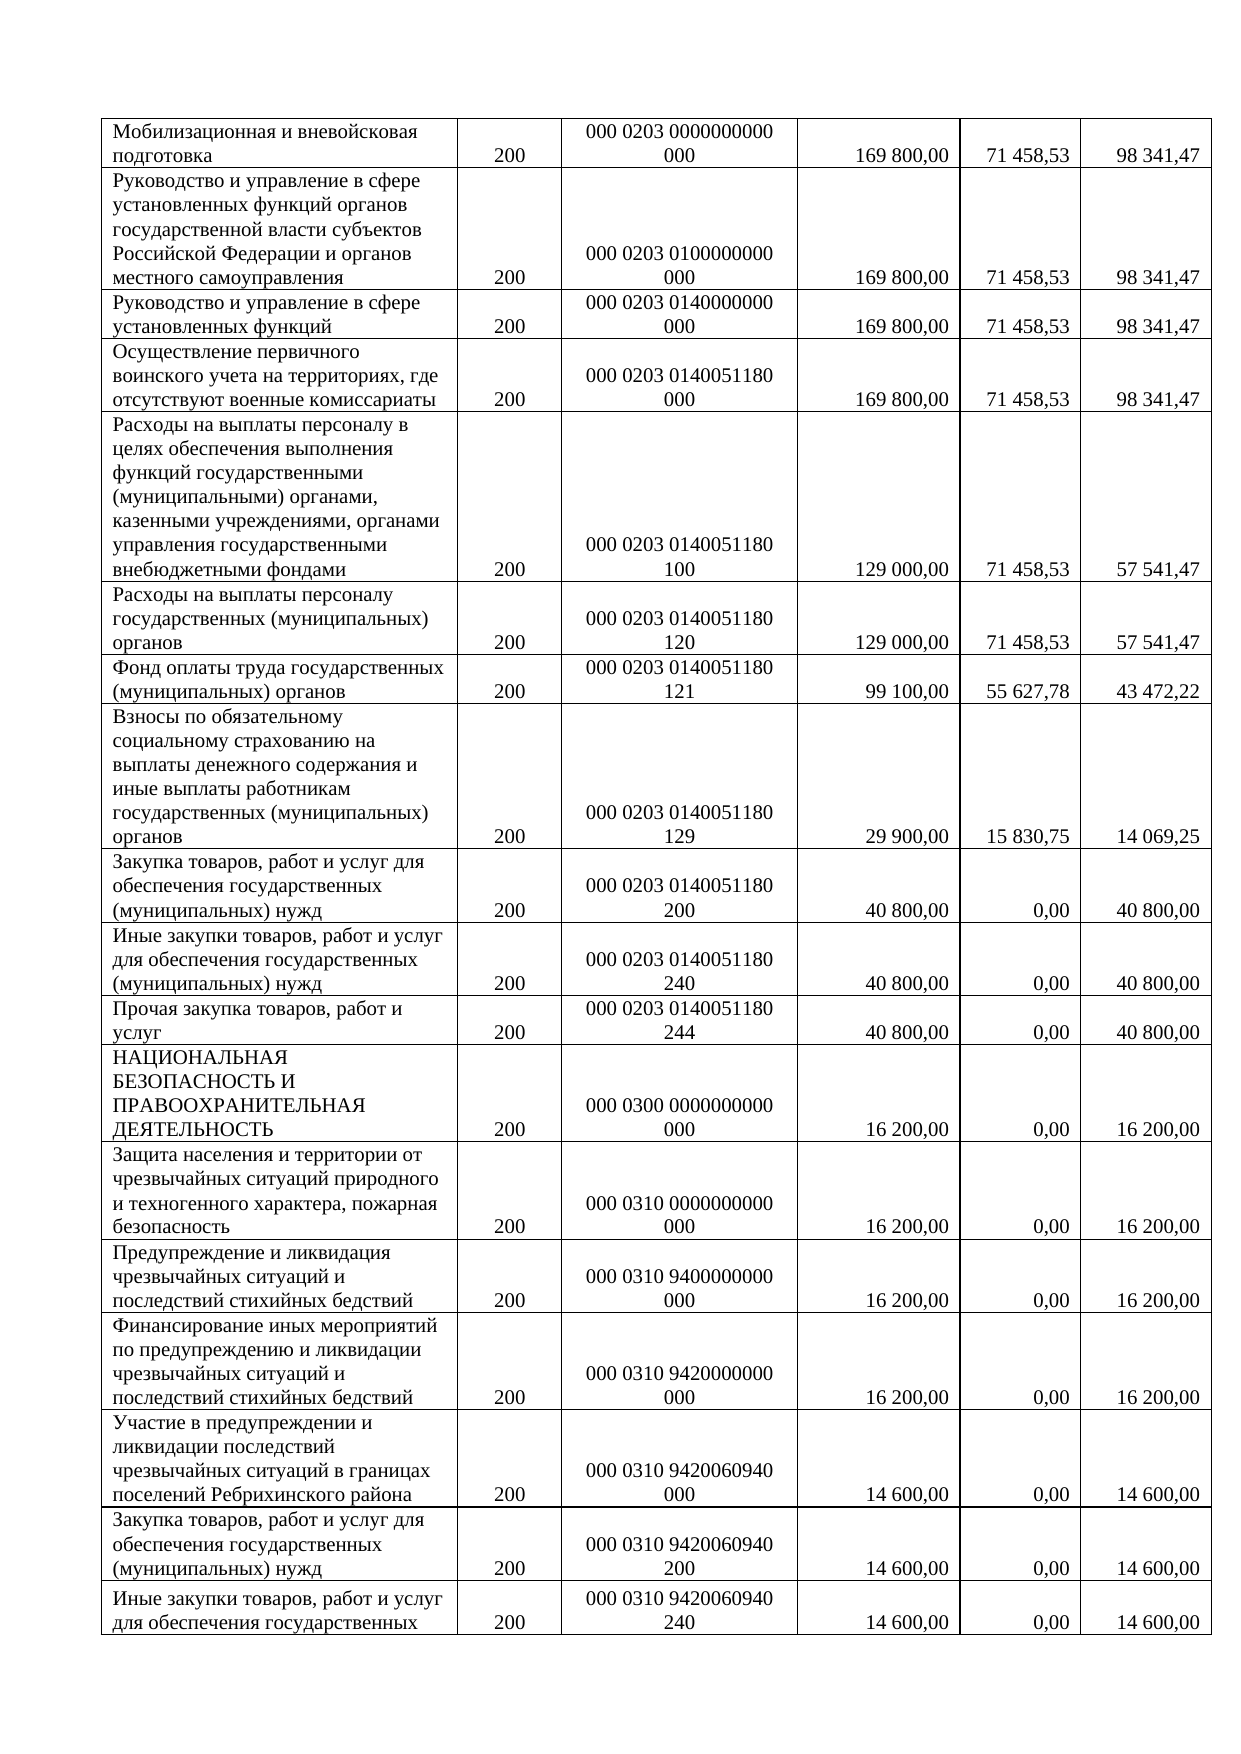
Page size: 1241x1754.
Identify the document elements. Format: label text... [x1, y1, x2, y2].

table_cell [562, 1581, 797, 1634]
table_cell 71 458,53 [961, 412, 1080, 581]
table_cell 000 0203 0140051180 240 [562, 923, 797, 995]
table_cell 16 200,00 [798, 1313, 959, 1409]
table_cell 200 [458, 996, 561, 1044]
table_cell 0,00 [961, 1240, 1080, 1312]
table_cell 200 [458, 704, 561, 848]
table_cell 200 [458, 655, 561, 703]
table_cell 200 [458, 1240, 561, 1312]
table_cell 14 600,00 [1081, 1410, 1211, 1506]
table_cell 0,00 [961, 849, 1080, 922]
table_cell Закупка товаров, работ и услуг для обеспечения государственных (муниципальных) нужд [102, 1508, 457, 1579]
table_cell Иные закупки товаров, работ и услуг для обеспечения государственных (муниципальных) нужд [102, 923, 457, 995]
table_cell 16 200,00 [798, 1240, 959, 1312]
table_cell 71 458,53 [961, 290, 1080, 338]
table_cell Прочая закупка товаров, работ и услуг [102, 996, 457, 1044]
table_cell 14 069,25 [1081, 704, 1211, 848]
table_cell Участие в предупреждении и ликвидации последствий чрезвычайных ситуаций в границах поселений Ребрихинского района [102, 1410, 457, 1506]
table_cell 16 200,00 [1081, 1313, 1211, 1409]
table_cell 200 [458, 1410, 561, 1506]
table_cell 000 0203 0140051180 200 [562, 849, 797, 922]
table_cell 29 900,00 [798, 704, 959, 848]
table_cell НАЦИОНАЛЬНАЯ БЕЗОПАСНОСТЬ И ПРАВООХРАНИТЕЛЬНАЯ ДЕЯТЕЛЬНОСТЬ [102, 1045, 457, 1141]
table_cell 000 0310 0000000000 000 [562, 1142, 797, 1238]
table_cell 57 541,47 [1081, 412, 1211, 581]
table_cell 000 0310 9400000000 000 [562, 1240, 797, 1312]
table_cell Закупка товаров, работ и услуг для обеспечения государственных (муниципальных) нужд [102, 849, 457, 922]
table_cell 0,00 [961, 1313, 1080, 1409]
table_cell 0,00 [961, 1142, 1080, 1238]
table_cell 16 200,00 [798, 1045, 959, 1141]
table_cell 000 0203 0140051180 000 [562, 339, 797, 411]
table_cell 200 [458, 339, 561, 411]
table_cell 55 627,78 [961, 655, 1080, 703]
table_cell 40 800,00 [1081, 996, 1211, 1044]
table_cell 169 800,00 [798, 339, 959, 411]
table_cell 000 0203 0140051180 121 [562, 655, 797, 703]
table_cell 200 [458, 1508, 561, 1579]
table_cell 40 800,00 [798, 996, 959, 1044]
table_cell 40 800,00 [1081, 849, 1211, 922]
table_cell Защита населения и территории от чрезвычайных ситуаций природного и техногенного характера, пожарная безопасность [102, 1142, 457, 1238]
table_cell 000 0203 0100000000 000 [562, 168, 797, 289]
table_cell 200 [458, 1581, 561, 1634]
table_cell 200 [458, 1313, 561, 1409]
table_cell 200 [458, 582, 561, 654]
table_cell 200 [458, 1142, 561, 1238]
table_cell 57 541,47 [1081, 582, 1211, 654]
table_cell Взносы по обязательному социальному страхованию на выплаты денежного содержания и иные выплаты работникам государственных (муниципальных) органов [102, 704, 457, 848]
table_cell 14 600,00 [1081, 1581, 1211, 1634]
table_cell 71 458,53 [961, 339, 1080, 411]
table_cell 200 [458, 119, 561, 167]
table_cell 40 800,00 [798, 923, 959, 995]
table_cell 000 0203 0140051180 120 [562, 582, 797, 654]
table_cell 14 600,00 [798, 1581, 959, 1634]
table_cell 14 600,00 [798, 1410, 959, 1506]
table_cell Руководство и управление в сфере установленных функций органов государственной власти субъектов Российской Федерации и органов местного самоуправления [102, 168, 457, 289]
table_cell 200 [458, 923, 561, 995]
table_cell 14 600,00 [798, 1508, 959, 1579]
table_cell 129 000,00 [798, 412, 959, 581]
table_cell 0,00 [961, 1508, 1080, 1579]
table_cell 000 0203 0140000000 000 [562, 290, 797, 338]
table_cell 129 000,00 [798, 582, 959, 654]
table_cell 0,00 [961, 1410, 1080, 1506]
table_cell Фонд оплаты труда государственных (муниципальных) органов [102, 655, 457, 703]
table_cell 169 800,00 [798, 168, 959, 289]
table_cell 71 458,53 [961, 119, 1080, 167]
table_cell 0,00 [961, 996, 1080, 1044]
table_cell 000 0300 0000000000 000 [562, 1045, 797, 1141]
table_cell 169 800,00 [798, 290, 959, 338]
table_cell 200 [458, 290, 561, 338]
table_cell 169 800,00 [798, 119, 959, 167]
table_cell 000 0203 0140051180 100 [562, 412, 797, 581]
table_cell Расходы на выплаты персоналу государственных (муниципальных) органов [102, 582, 457, 654]
table_cell 14 600,00 [1081, 1508, 1211, 1579]
table_cell 200 [458, 412, 561, 581]
table_cell 98 341,47 [1081, 168, 1211, 289]
table_cell 0,00 [961, 1045, 1080, 1141]
table_cell 200 [458, 1045, 561, 1141]
table_cell 40 800,00 [798, 849, 959, 922]
table_cell 98 341,47 [1081, 119, 1211, 167]
table_cell Расходы на выплаты персоналу в целях обеспечения выполнения функций государственными (муниципальными) органами, казенными учреждениями, органами управления государственными внебюджетными фондами [102, 412, 457, 581]
table_cell 000 0310 9420060940 200 [562, 1508, 797, 1579]
table_cell 000 0203 0140051180 129 [562, 704, 797, 848]
table_cell 0,00 [961, 1581, 1080, 1634]
table_cell Мобилизационная и вневойсковая подготовка [102, 119, 457, 167]
table_cell 98 341,47 [1081, 339, 1211, 411]
table_cell 40 800,00 [1081, 923, 1211, 995]
table_cell 16 200,00 [1081, 1142, 1211, 1238]
table_cell 200 [458, 849, 561, 922]
table_cell 43 472,22 [1081, 655, 1211, 703]
table_cell Руководство и управление в сфере установленных функций [102, 290, 457, 338]
table_cell 16 200,00 [1081, 1045, 1211, 1141]
table_cell 0,00 [961, 923, 1080, 995]
table_cell 71 458,53 [961, 582, 1080, 654]
table_cell 71 458,53 [961, 168, 1080, 289]
table_cell Финансирование иных мероприятий по предупреждению и ликвидации чрезвычайных ситуаций и последствий стихийных бедствий [102, 1313, 457, 1409]
table_cell 16 200,00 [798, 1142, 959, 1238]
table_cell 15 830,75 [961, 704, 1080, 848]
table_cell 000 0203 0140051180 244 [562, 996, 797, 1044]
table_cell 200 [458, 168, 561, 289]
table_cell Предупреждение и ликвидация чрезвычайных ситуаций и последствий стихийных бедствий [102, 1240, 457, 1312]
table_cell 99 100,00 [798, 655, 959, 703]
table_cell Осуществление первичного воинского учета на территориях, где отсутствуют военные комиссариаты [102, 339, 457, 411]
table_cell 000 0310 9420060940 000 [562, 1410, 797, 1506]
table_cell 000 0203 0000000000 000 [562, 119, 797, 167]
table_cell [102, 1581, 457, 1634]
table_cell 000 0310 9420000000 000 [562, 1313, 797, 1409]
table_cell 16 200,00 [1081, 1240, 1211, 1312]
table_cell 98 341,47 [1081, 290, 1211, 338]
